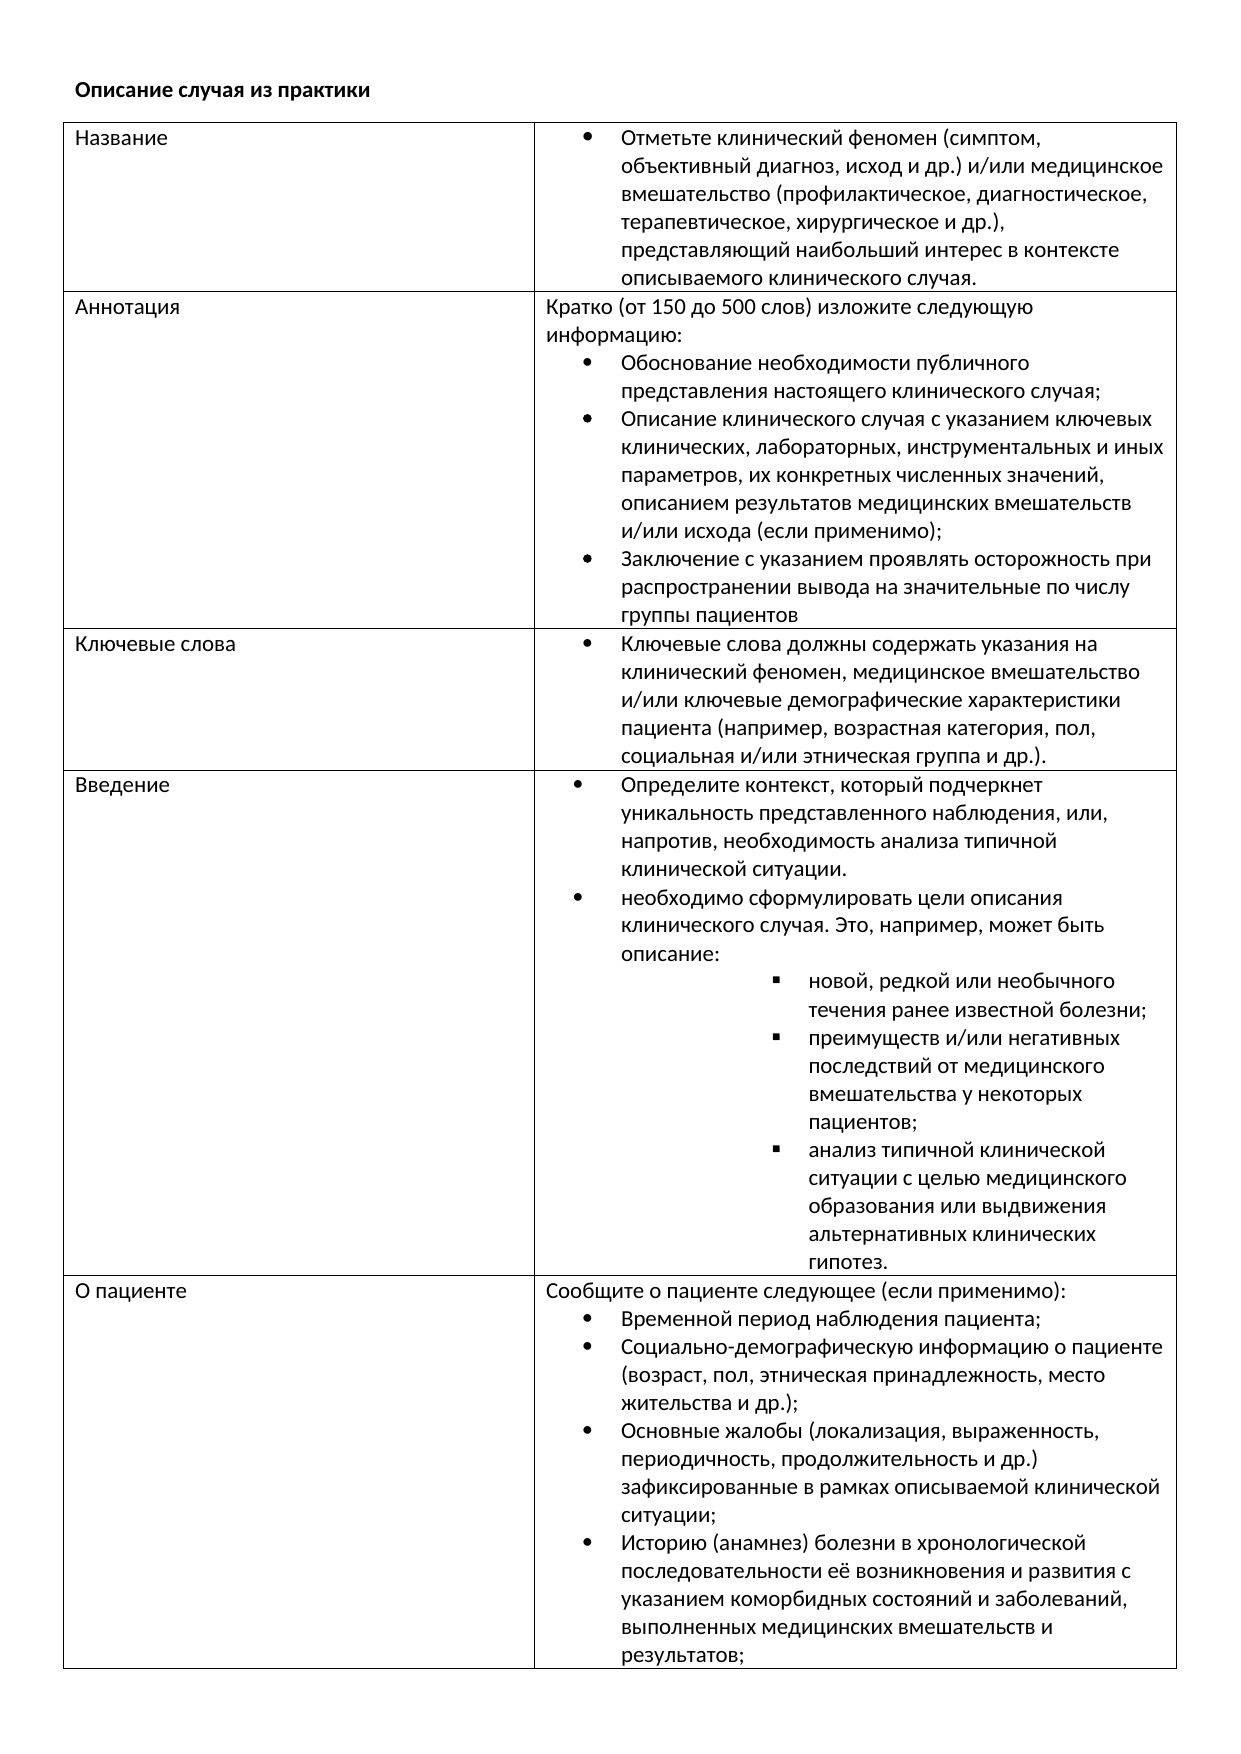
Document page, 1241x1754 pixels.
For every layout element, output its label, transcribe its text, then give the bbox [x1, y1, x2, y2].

table_cell Аннотация [64, 292, 534, 628]
table_header Отметьте клинический феномен (симптом, объективный диагноз, исход и др.) и/или медицинское вмешательство (профилактическое, диагностическое, терапевтическое, хирургическое и др.), представляющий наибольший интерес в контексте описываемого клинического случая. [535, 123, 1176, 291]
table_cell О пациенте [64, 1276, 534, 1668]
text Описание случая из практики [75, 75, 1165, 103]
table_cell Кратко (от 150 до 500 слов) изложите следующую информацию: Обоснование необходимости публичного представления настоящего клинического случая; Описание клинического случая с указанием ключевых клинических, лабораторных, инструментальных и иных параметров, их конкретных численных значений, описанием результатов медицинских вмешательств и/или исхода (если применимо); Заключение с указанием проявлять осторожность при распространении вывода на значительные по числу группы пациентов [535, 292, 1176, 628]
table_header Название [64, 123, 534, 291]
table_cell Введение [64, 771, 534, 1275]
table_cell Ключевые слова [64, 629, 534, 769]
table_cell Ключевые слова должны содержать указания на клинический феномен, медицинское вмешательство и/или ключевые демографические характеристики пациента (например, возрастная категория, пол, социальная и/или этническая группа и др.). [535, 629, 1176, 769]
table_cell Определите контекст, который подчеркнет уникальность представленного наблюдения, или, напротив, необходимость анализа типичной клинической ситуации. необходимо сформулировать цели описания клинического случая. Это, например, может быть описание: новой, редкой или необычного течения ранее известной болезни; преимуществ и/или негативных последствий от медицинского вмешательства у некоторых пациентов; анализ типичной клинической ситуации с целью медицинского образования или выдвижения альтернативных клинических гипотез. [535, 771, 1176, 1275]
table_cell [535, 1276, 1176, 1668]
